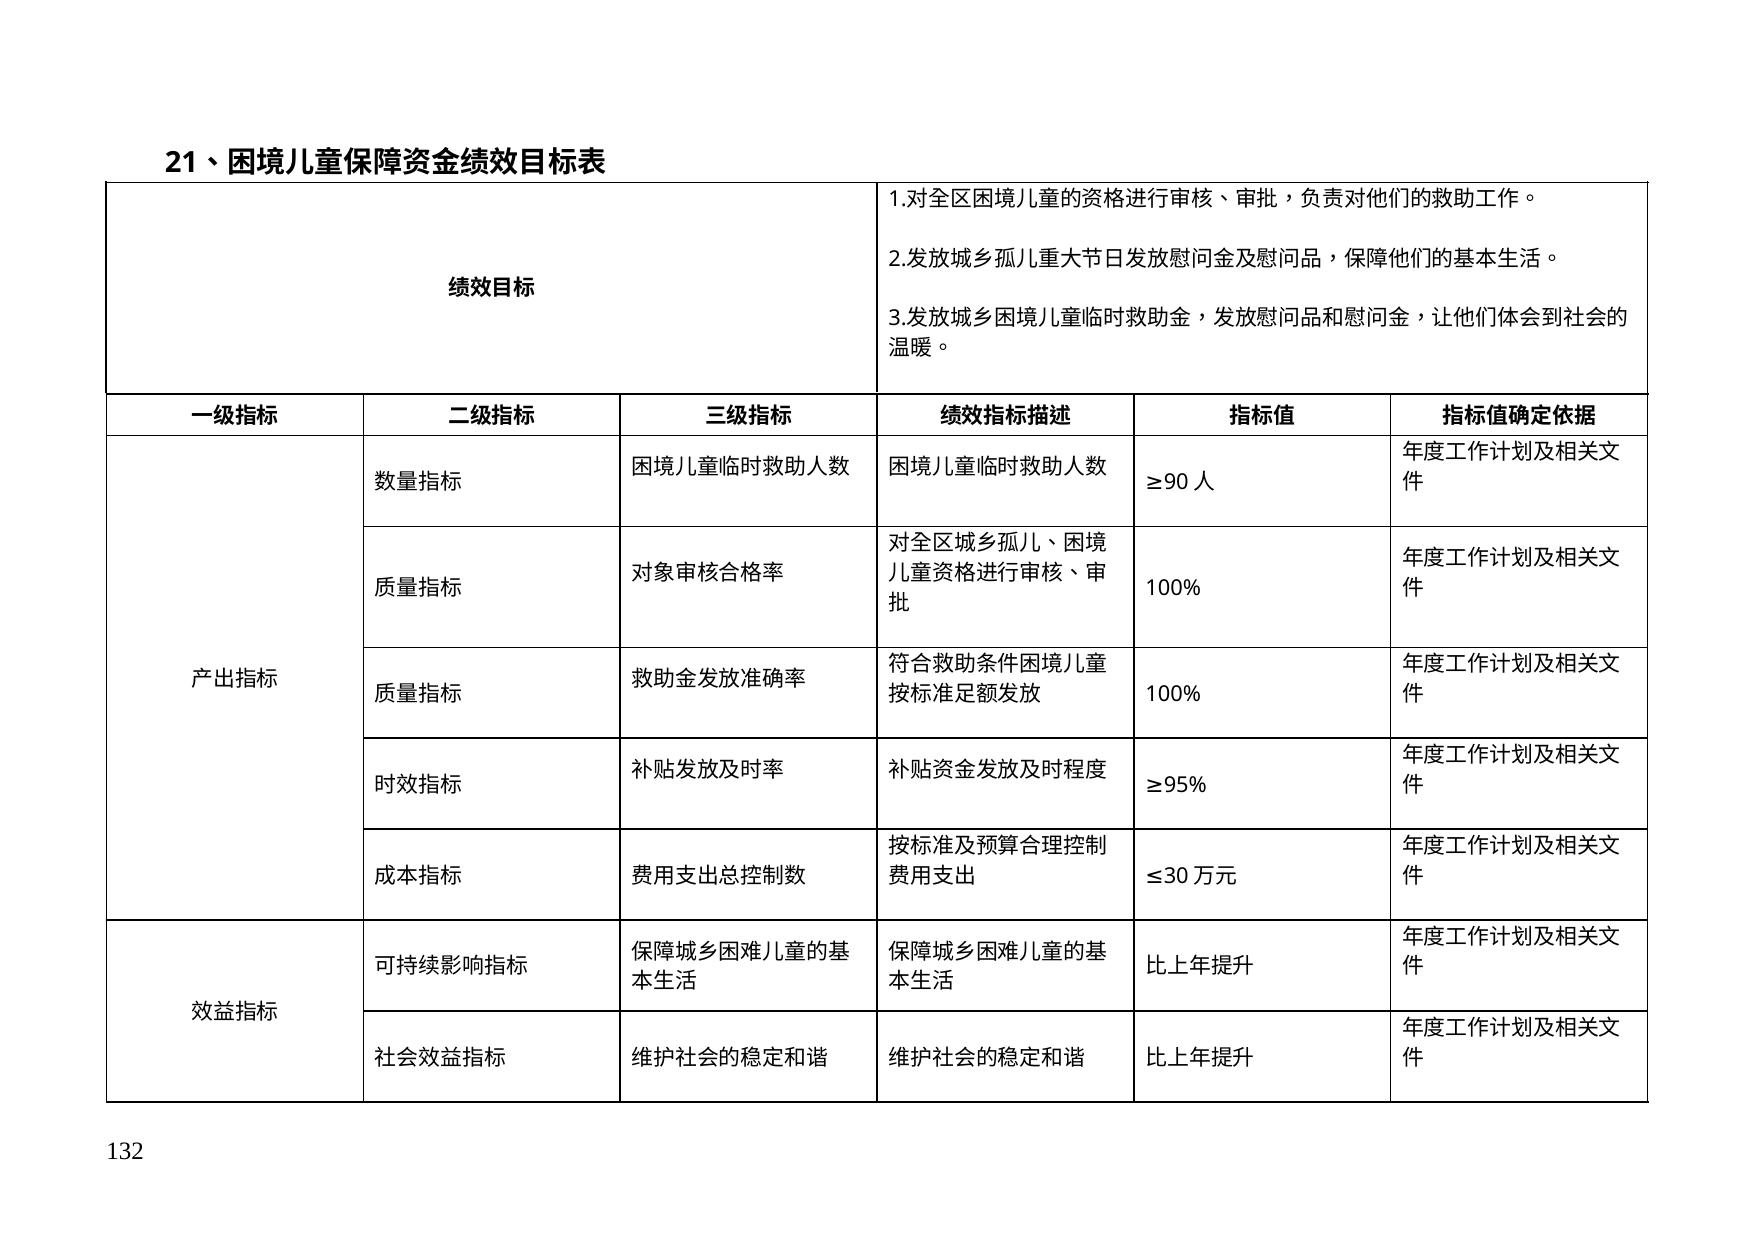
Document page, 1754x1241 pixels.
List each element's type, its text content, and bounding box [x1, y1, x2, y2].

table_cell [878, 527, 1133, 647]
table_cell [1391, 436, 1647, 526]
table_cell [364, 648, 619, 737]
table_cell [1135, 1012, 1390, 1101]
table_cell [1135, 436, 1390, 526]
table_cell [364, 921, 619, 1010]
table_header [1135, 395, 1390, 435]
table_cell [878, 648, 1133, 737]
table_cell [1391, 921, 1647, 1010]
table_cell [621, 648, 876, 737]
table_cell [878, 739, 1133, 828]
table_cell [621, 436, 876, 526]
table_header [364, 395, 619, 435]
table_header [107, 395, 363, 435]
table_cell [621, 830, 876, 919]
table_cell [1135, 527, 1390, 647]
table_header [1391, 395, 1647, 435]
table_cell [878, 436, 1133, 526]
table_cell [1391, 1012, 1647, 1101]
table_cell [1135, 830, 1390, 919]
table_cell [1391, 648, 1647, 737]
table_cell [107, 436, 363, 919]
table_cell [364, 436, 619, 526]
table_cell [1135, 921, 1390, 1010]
text 21、困境儿童保障资金绩效目标表 [106, 142, 1648, 181]
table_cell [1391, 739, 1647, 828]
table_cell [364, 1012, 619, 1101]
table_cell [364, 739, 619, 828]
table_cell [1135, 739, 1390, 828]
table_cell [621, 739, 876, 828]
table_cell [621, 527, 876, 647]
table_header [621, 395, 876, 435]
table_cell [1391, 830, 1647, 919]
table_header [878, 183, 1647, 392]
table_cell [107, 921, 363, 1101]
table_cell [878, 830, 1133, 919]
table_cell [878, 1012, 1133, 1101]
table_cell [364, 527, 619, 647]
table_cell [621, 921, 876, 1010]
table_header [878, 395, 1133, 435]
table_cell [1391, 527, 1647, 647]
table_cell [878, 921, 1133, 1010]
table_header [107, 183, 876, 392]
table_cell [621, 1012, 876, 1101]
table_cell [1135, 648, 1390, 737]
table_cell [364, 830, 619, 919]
